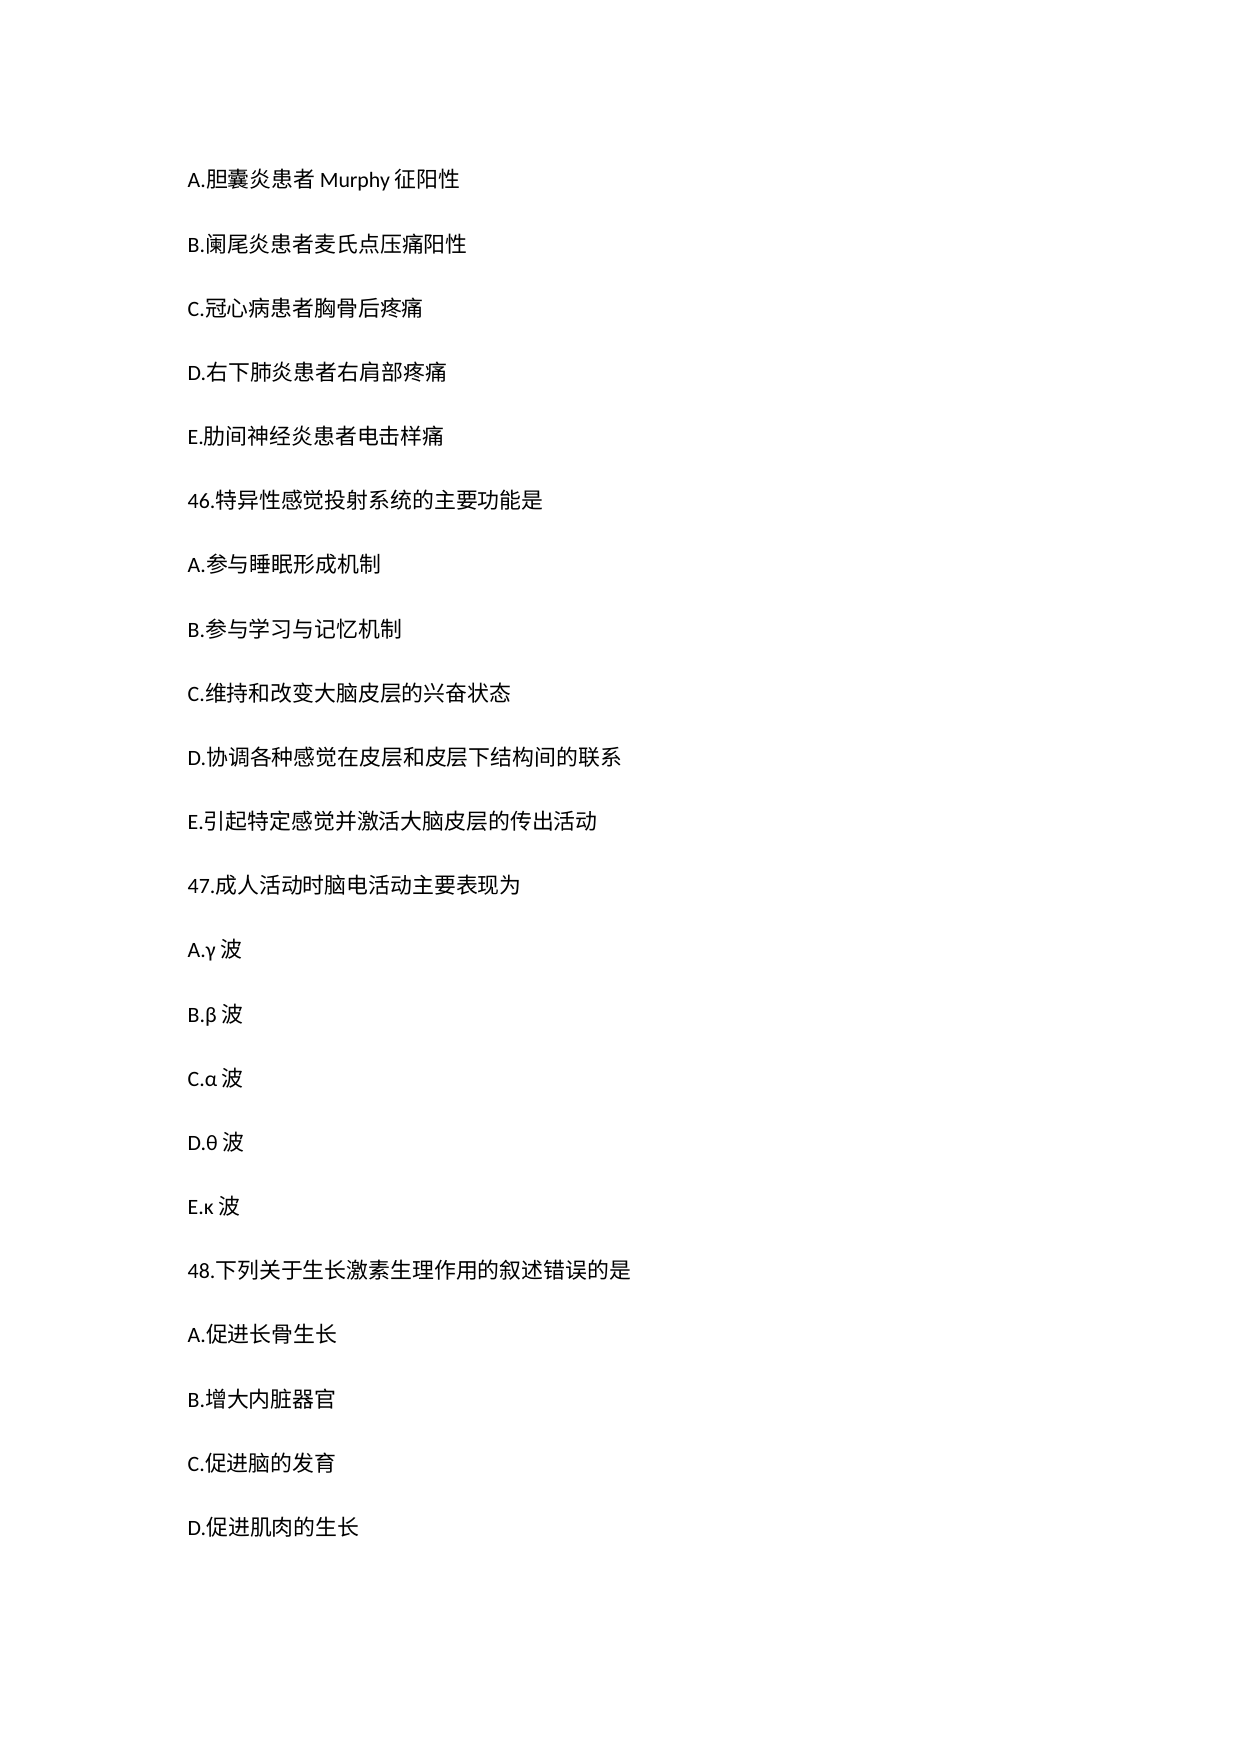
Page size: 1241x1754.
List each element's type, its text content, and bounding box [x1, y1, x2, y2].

text 48.下列关于生长激素生理作用的叙述错误的是 [187, 1253, 1053, 1285]
text A.参与睡眠形成机制 [187, 547, 1053, 579]
text A.促进长骨生长 [187, 1317, 1053, 1349]
text D.协调各种感觉在皮层和皮层下结构间的联系 [187, 739, 1053, 772]
text A.胆囊炎患者Murphy征阳性 [187, 162, 1053, 194]
text B.阑尾炎患者麦氏点压痛阳性 [187, 226, 1053, 259]
text B.参与学习与记忆机制 [187, 611, 1053, 644]
text D.右下肺炎患者右肩部疼痛 [187, 354, 1053, 387]
text A.γ波 [187, 932, 1053, 964]
text B.增大内脏器官 [187, 1381, 1053, 1414]
text 46.特异性感觉投射系统的主要功能是 [187, 483, 1053, 515]
text C.α波 [187, 1060, 1053, 1093]
text B.β波 [187, 996, 1053, 1029]
text 47.成人活动时脑电活动主要表现为 [187, 868, 1053, 900]
text E.κ波 [187, 1189, 1053, 1221]
text E.引起特定感觉并激活大脑皮层的传出活动 [187, 804, 1053, 836]
text C.维持和改变大脑皮层的兴奋状态 [187, 675, 1053, 708]
text C.促进脑的发育 [187, 1445, 1053, 1478]
text D.θ波 [187, 1124, 1053, 1157]
text C.冠心病患者胸骨后疼痛 [187, 290, 1053, 323]
text D.促进肌肉的生长 [187, 1509, 1053, 1542]
text E.肋间神经炎患者电击样痛 [187, 419, 1053, 451]
